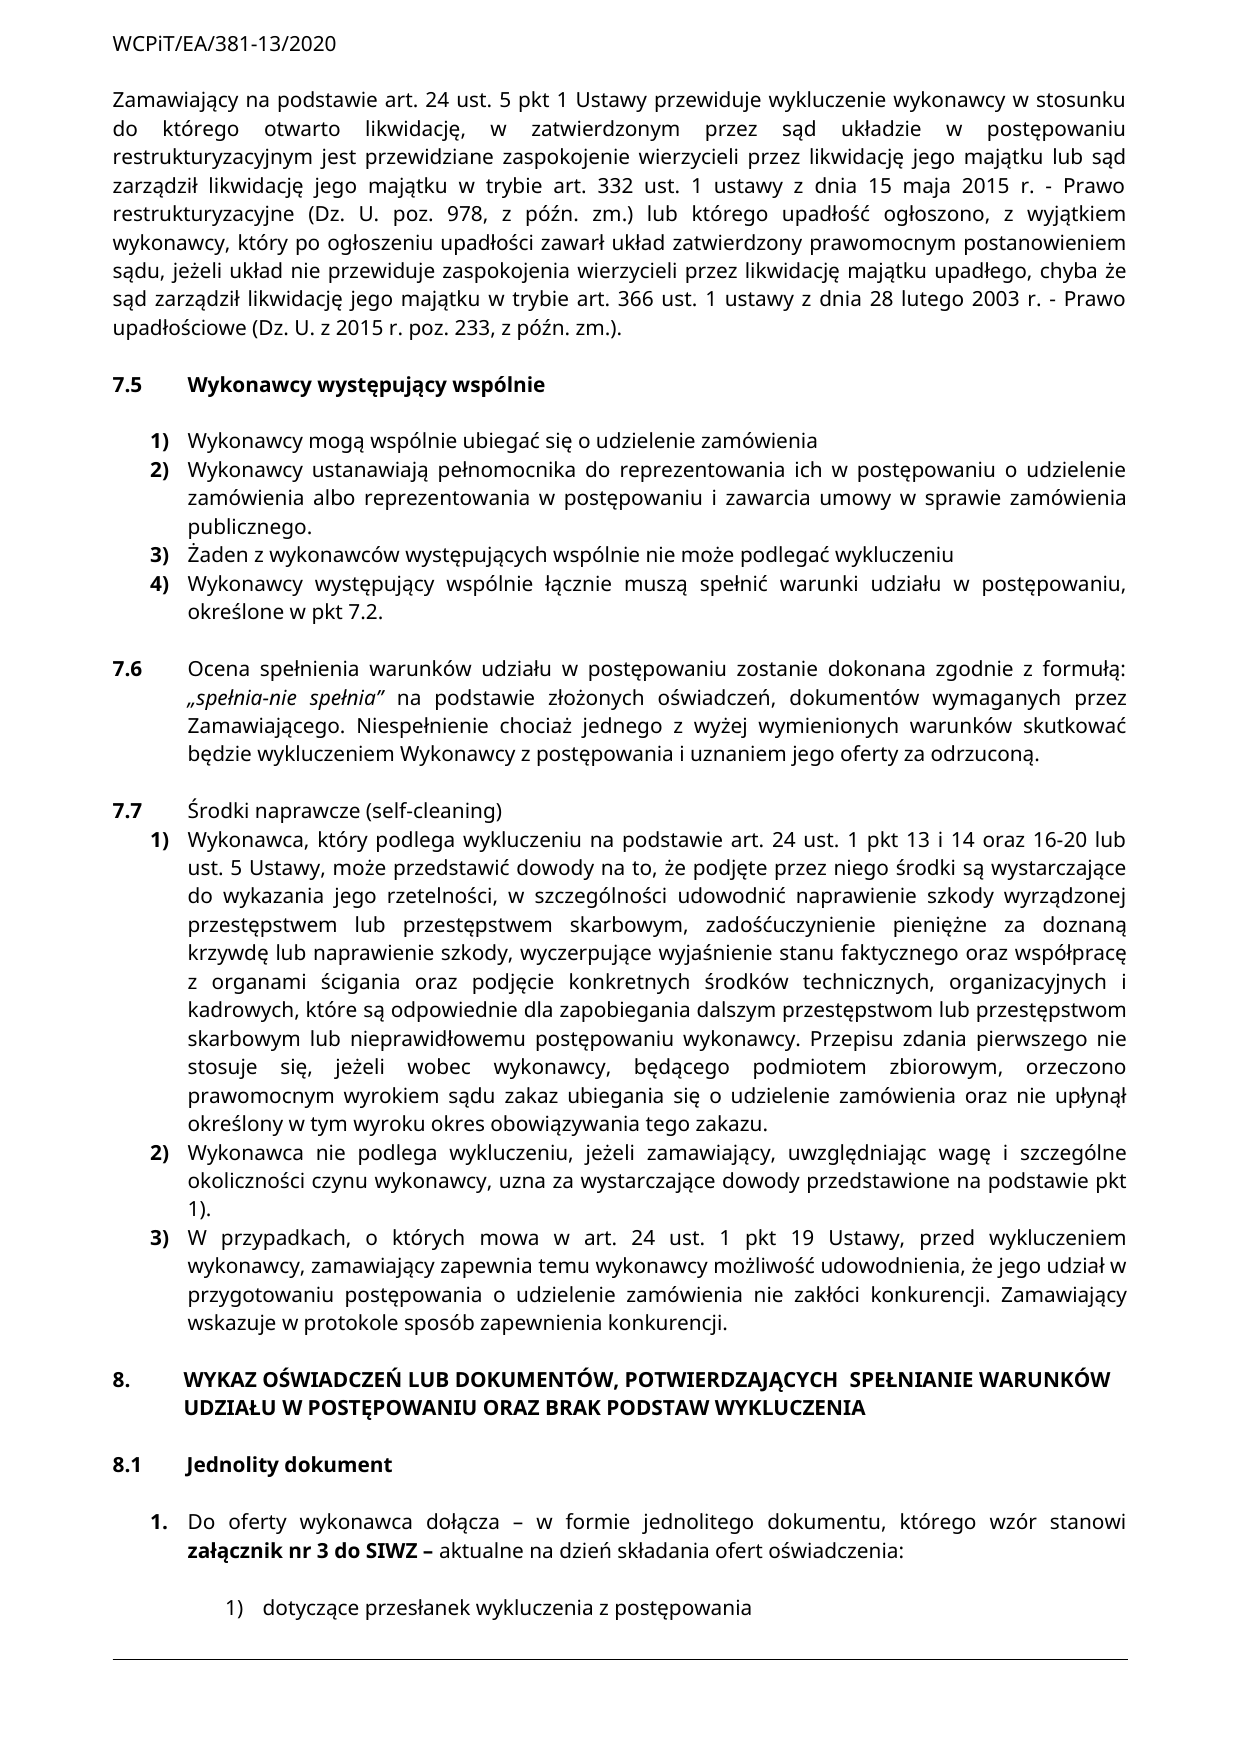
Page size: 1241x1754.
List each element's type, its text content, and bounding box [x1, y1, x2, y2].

list W przypadkach, o których mowa w art. 24 ust. 1 pkt 19 Ustawy, przed wykluczeniem wykonawcy, zamawiający zapewnia temu wykonawcy możliwość udowodnienia, że jego udział w przygotowaniu postępowania o udzielenie zamówienia nie zakłóci konkurencji. Zamawiający wskazuje w protokole sposób zapewnienia konkurencji. [150, 1223, 1128, 1337]
list Środki naprawcze (self-cleaning) [112, 796, 1128, 825]
list Żaden z wykonawców występujących wspólnie nie może podlegać wykluczeniu [150, 540, 1128, 569]
list Wykonawcy występujący wspólnie łącznie muszą spełnić warunki udziału w postępowaniu, określone w pkt 7.2. [150, 569, 1128, 626]
text 8. WYKAZ OŚWIADCZEŃ LUB DOKUMENTÓW, POTWIERDZAJĄCYCH SPEŁNIANIE WARUNKÓW UDZIAŁU W POSTĘPOWANIU ORAZ BRAK PODSTAW WYKLUCZENIA [112, 1365, 1128, 1422]
list Wykonawca nie podlega wykluczeniu, jeżeli zamawiający, uwzględniając wagę i szczególne okoliczności czynu wykonawcy, uzna za wystarczające dowody przedstawione na podstawie pkt 1). [150, 1138, 1128, 1223]
list Wykonawcy występujący wspólnie [112, 370, 1128, 398]
list Wykonawcy mogą wspólnie ubiegać się o udzielenie zamówienia [150, 427, 1128, 455]
text Zamawiający na podstawie art. 24 ust. 5 pkt 1 Ustawy przewiduje wykluczenie wykonawcy w stosunku do którego otwarto likwidację, w zatwierdzonym przez sąd układzie w postępowaniu restrukturyzacyjnym jest przewidziane zaspokojenie wierzycieli przez likwidację jego majątku lub sąd zarządził likwidację jego majątku w trybie art. 332 ust. 1 ustawy z dnia 15 maja 2015 r. - Prawo restrukturyzacyjne (Dz. U. poz. 978, z późn. zm.) lub którego upadłość ogłoszono, z wyjątkiem wykonawcy, który po ogłoszeniu upadłości zawarł układ zatwierdzony prawomocnym postanowieniem sądu, jeżeli układ nie przewiduje zaspokojenia wierzycieli przez likwidację majątku upadłego, chyba że sąd zarządził likwidację jego majątku w trybie art. 366 ust. 1 ustawy z dnia 28 lutego 2003 r. - Prawo upadłościowe (Dz. U. z 2015 r. poz. 233, z późn. zm.). [112, 85, 1128, 341]
list Wykonawcy ustanawiają pełnomocnika do reprezentowania ich w postępowaniu o udzielenie zamówienia albo reprezentowania w postępowaniu i zawarcia umowy w sprawie zamówienia publicznego. [150, 455, 1128, 540]
list Ocena spełnienia warunków udziału w postępowaniu zostanie dokonana zgodnie z formułą: „spełnia-nie spełnia” na podstawie złożonych oświadczeń, dokumentów wymaganych przez Zamawiającego. Niespełnienie chociaż jednego z wyżej wymienionych warunków skutkować będzie wykluczeniem Wykonawcy z postępowania i uznaniem jego oferty za odrzuconą. [112, 654, 1128, 768]
list Wykonawca, który podlega wykluczeniu na podstawie art. 24 ust. 1 pkt 13 i 14 oraz 16-20 lub ust. 5 Ustawy, może przedstawić dowody na to, że podjęte przez niego środki są wystarczające do wykazania jego rzetelności, w szczególności udowodnić naprawienie szkody wyrządzonej przestępstwem lub przestępstwem skarbowym, zadośćuczynienie pieniężne za doznaną krzywdę lub naprawienie szkody, wyczerpujące wyjaśnienie stanu faktycznego oraz współpracę z organami ścigania oraz podjęcie konkretnych środków technicznych, organizacyjnych i kadrowych, które są odpowiednie dla zapobiegania dalszym przestępstwom lub przestępstwom skarbowym lub nieprawidłowemu postępowaniu wykonawcy. Przepisu zdania pierwszego nie stosuje się, jeżeli wobec wykonawcy, będącego podmiotem zbiorowym, orzeczono prawomocnym wyrokiem sądu zakaz ubiegania się o udzielenie zamówienia oraz nie upłynął określony w tym wyroku okres obowiązywania tego zakazu. [150, 825, 1128, 1138]
list Jednolity dokument [112, 1450, 1128, 1479]
list Do oferty wykonawca dołącza – w formie jednolitego dokumentu, którego wzór stanowi załącznik nr 3 do SIWZ – aktualne na dzień składania ofert oświadczenia: [150, 1507, 1128, 1564]
list dotyczące przesłanek wykluczenia z postępowania [225, 1593, 1128, 1621]
